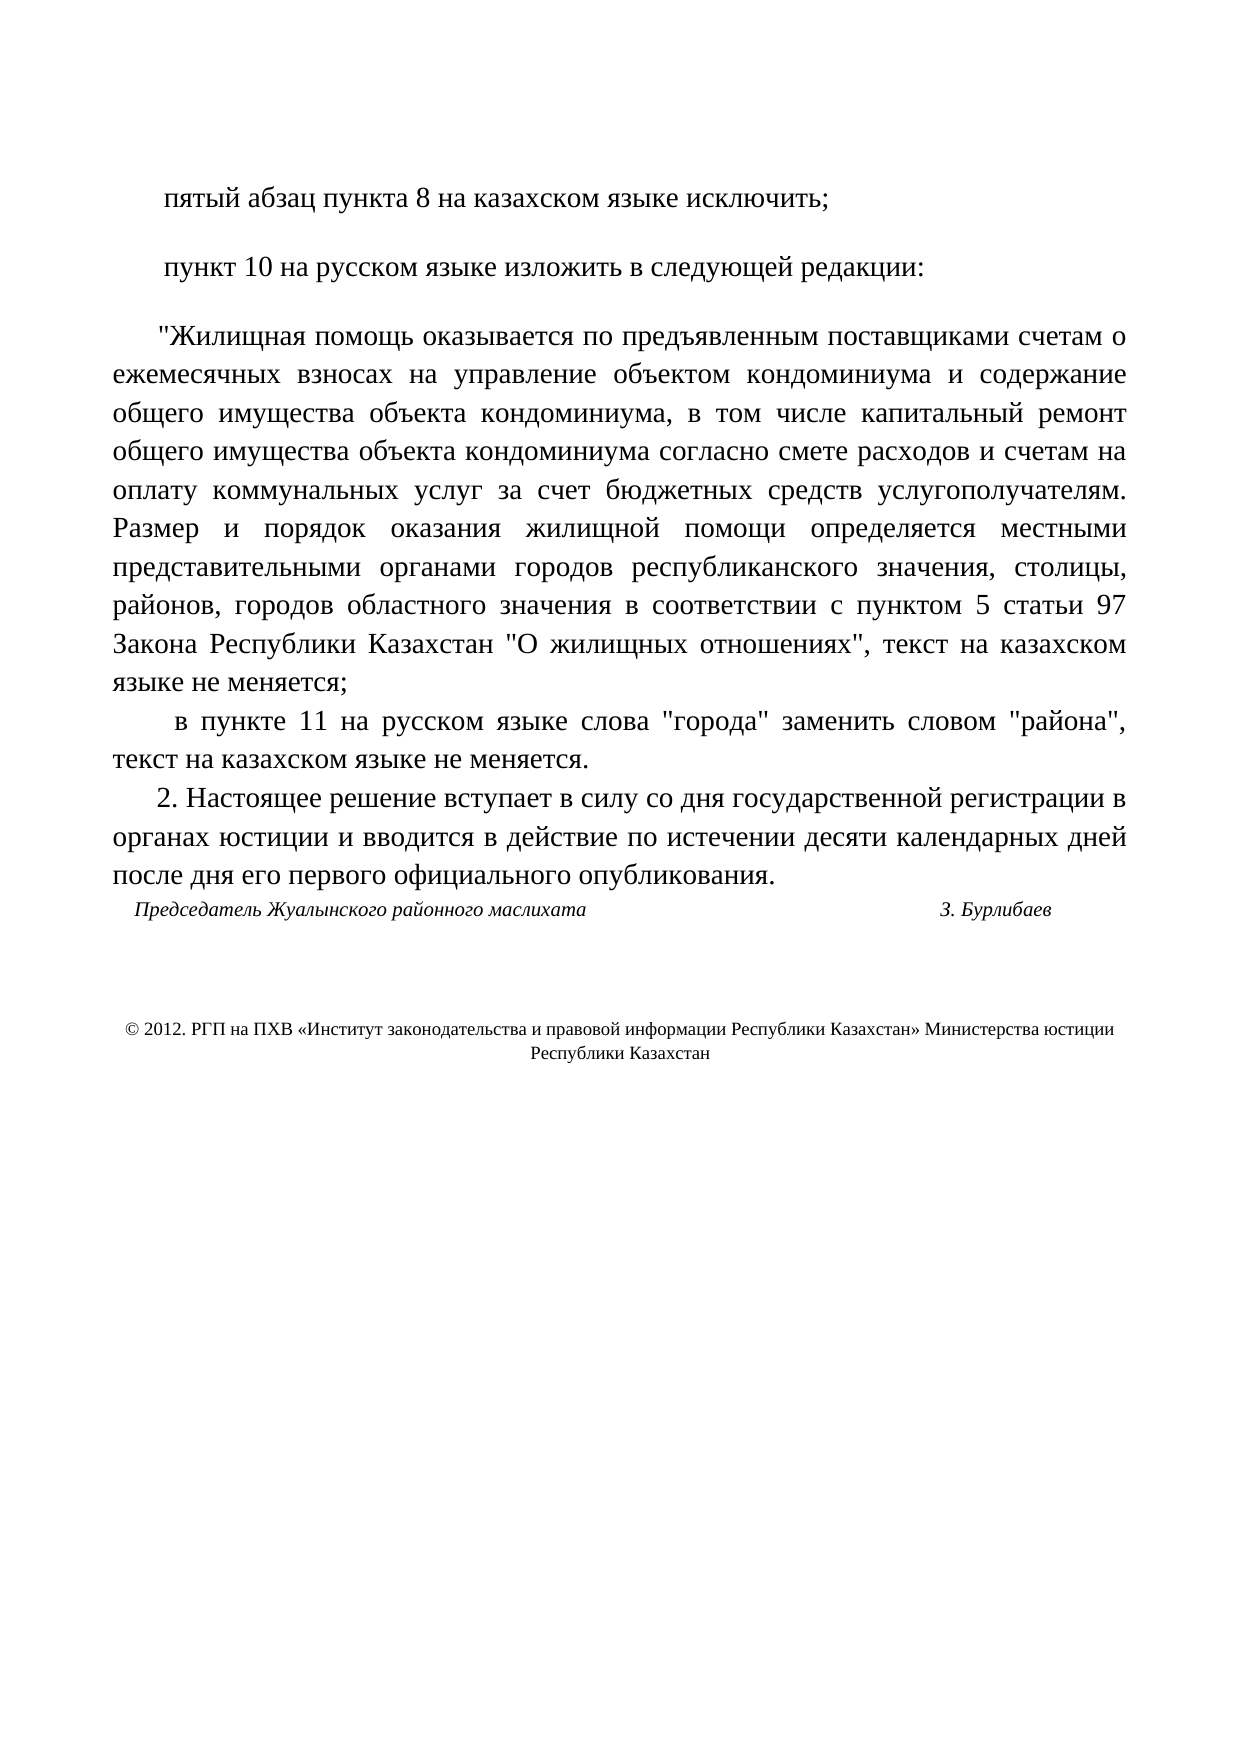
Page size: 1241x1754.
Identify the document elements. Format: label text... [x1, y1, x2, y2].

table_header Председатель Жуалынского районного маслихата [101, 896, 939, 927]
text пятый абзац пункта 8 на казахском языке исключить; [112, 180, 1128, 214]
table_header З. Бурлибаев [939, 896, 1240, 927]
text "Жилищная помощь оказывается по предъявленным поставщиками счетам о ежемесячных взносах на управление объектом кондоминиума и содержание общего имущества объекта кондоминиума, в том числе капитальный ремонт общего имущества объекта кондоминиума согласно смете расходов и счетам на оплату коммунальных услуг за счет бюджетных средств услугополучателям. Размер и порядок оказания жилищной помощи определяется местными представительными органами городов республиканского значения, столицы, районов, городов областного значения в соответствии с пунктом 5 статьи 97 Закона Республики Казахстан "О жилищных отношениях", текст на казахском языке не меняется; [112, 318, 1128, 698]
text © 2012. РГП на ПХВ «Институт законодательства и правовой информации Республики Казахстан» Министерства юстиции Республики Казахстан [112, 1017, 1128, 1064]
text пункт 10 на русском языке изложить в следующей редакции: [112, 249, 1128, 282]
text 2. Настоящее решение вступает в силу со дня государственной регистрации в органах юстиции и вводится в действие по истечении десяти календарных дней после дня его первого официального опубликования. [112, 780, 1128, 891]
text в пункте 11 на русском языке слова "города" заменить словом "района", текст на казахском языке не меняется. [112, 703, 1128, 775]
